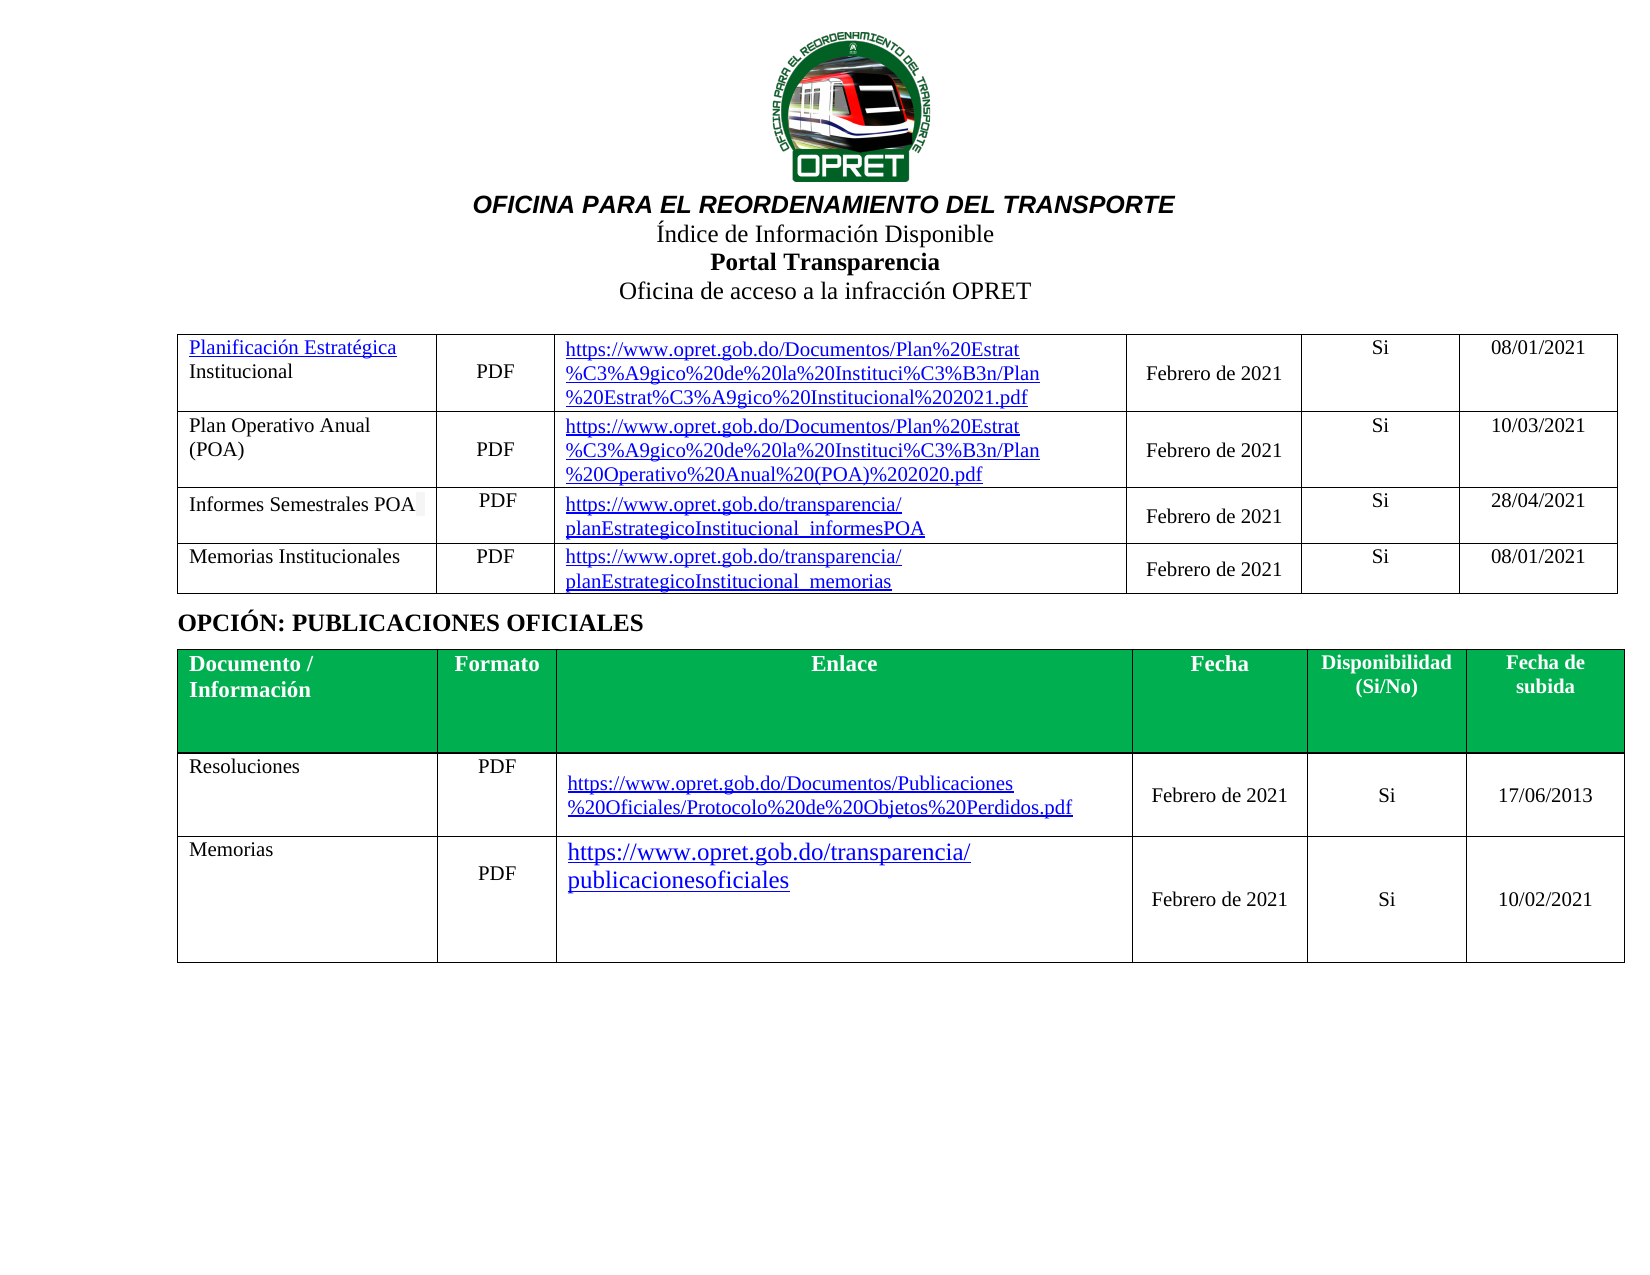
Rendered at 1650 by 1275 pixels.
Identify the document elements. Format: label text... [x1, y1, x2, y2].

table_cell Informes Semestrales POA [178, 488, 436, 543]
table_cell Memorias Institucionales [178, 544, 436, 593]
table_cell Si [1308, 754, 1466, 836]
picture [772, 32, 930, 182]
table_cell PDF [437, 488, 554, 543]
table_header Fecha [1133, 650, 1307, 752]
table_cell 08/01/2021 [1460, 335, 1617, 411]
table_cell Febrero de 2021 [1127, 544, 1301, 593]
table_cell PDF [438, 837, 556, 962]
table_cell Febrero de 2021 [1127, 488, 1301, 543]
table_cell PDF [438, 754, 556, 836]
table_cell Resoluciones [178, 754, 437, 836]
table_cell 28/04/2021 [1460, 488, 1617, 543]
table_cell Febrero de 2021 [1133, 754, 1307, 836]
table_cell 10/03/2021 [1460, 412, 1617, 487]
table_cell https://www.opret.gob.do/Documentos/Publicaciones%20Oficiales/Protocolo%20de%20Objetos%20Perdidos.pdf [557, 754, 1132, 836]
table_cell https://www.opret.gob.do/transparencia/planEstrategicoInstitucional_memorias [555, 544, 1126, 593]
table_cell https://www.opret.gob.do/Documentos/Plan%20Estrat%C3%A9gico%20de%20la%20Instituci%C3%B3n/Plan%20Operativo%20Anual%20(POA)%202020.pdf [555, 412, 1126, 487]
table_header Formato [438, 650, 556, 752]
table_cell https://www.opret.gob.do/transparencia/publicacionesoficiales [557, 837, 1132, 962]
table_cell PDF [437, 335, 554, 411]
table_header Disponibilidad (Si/No) [1308, 650, 1466, 752]
table_cell Memorias [178, 837, 437, 962]
table_cell https://www.opret.gob.do/Documentos/Plan%20Estrat%C3%A9gico%20de%20la%20Instituci%C3%B3n/Plan%20Estrat%C3%A9gico%20Institucional%202021.pdf [555, 335, 1126, 411]
table_cell Si [1308, 837, 1466, 962]
table_header Enlace [557, 650, 1132, 752]
table_cell 17/06/2013 [1467, 754, 1624, 836]
table_cell Si [1302, 488, 1459, 543]
table_cell 08/01/2021 [1460, 544, 1617, 593]
table_cell Plan Operativo Anual (POA) [178, 412, 436, 487]
table_cell https://www.opret.gob.do/transparencia/planEstrategicoInstitucional_informesPOA [555, 488, 1126, 543]
table_cell Febrero de 2021 [1127, 335, 1301, 411]
table_header Documento / Información [178, 650, 437, 752]
table_cell PDF [437, 412, 554, 487]
table_cell Si [1302, 335, 1459, 411]
table_cell 10/02/2021 [1467, 837, 1624, 962]
table_cell Planificación Estratégica Institucional [178, 335, 436, 411]
table_cell Si [1302, 412, 1459, 487]
table_cell PDF [437, 544, 554, 593]
table_cell Febrero de 2021 [1133, 837, 1307, 962]
text OPCIÓN: PUBLICACIONES OFICIALES [177, 608, 1473, 637]
table_header Fecha de subida [1467, 650, 1624, 752]
table_cell Febrero de 2021 [1127, 412, 1301, 487]
table_cell Si [1302, 544, 1459, 593]
